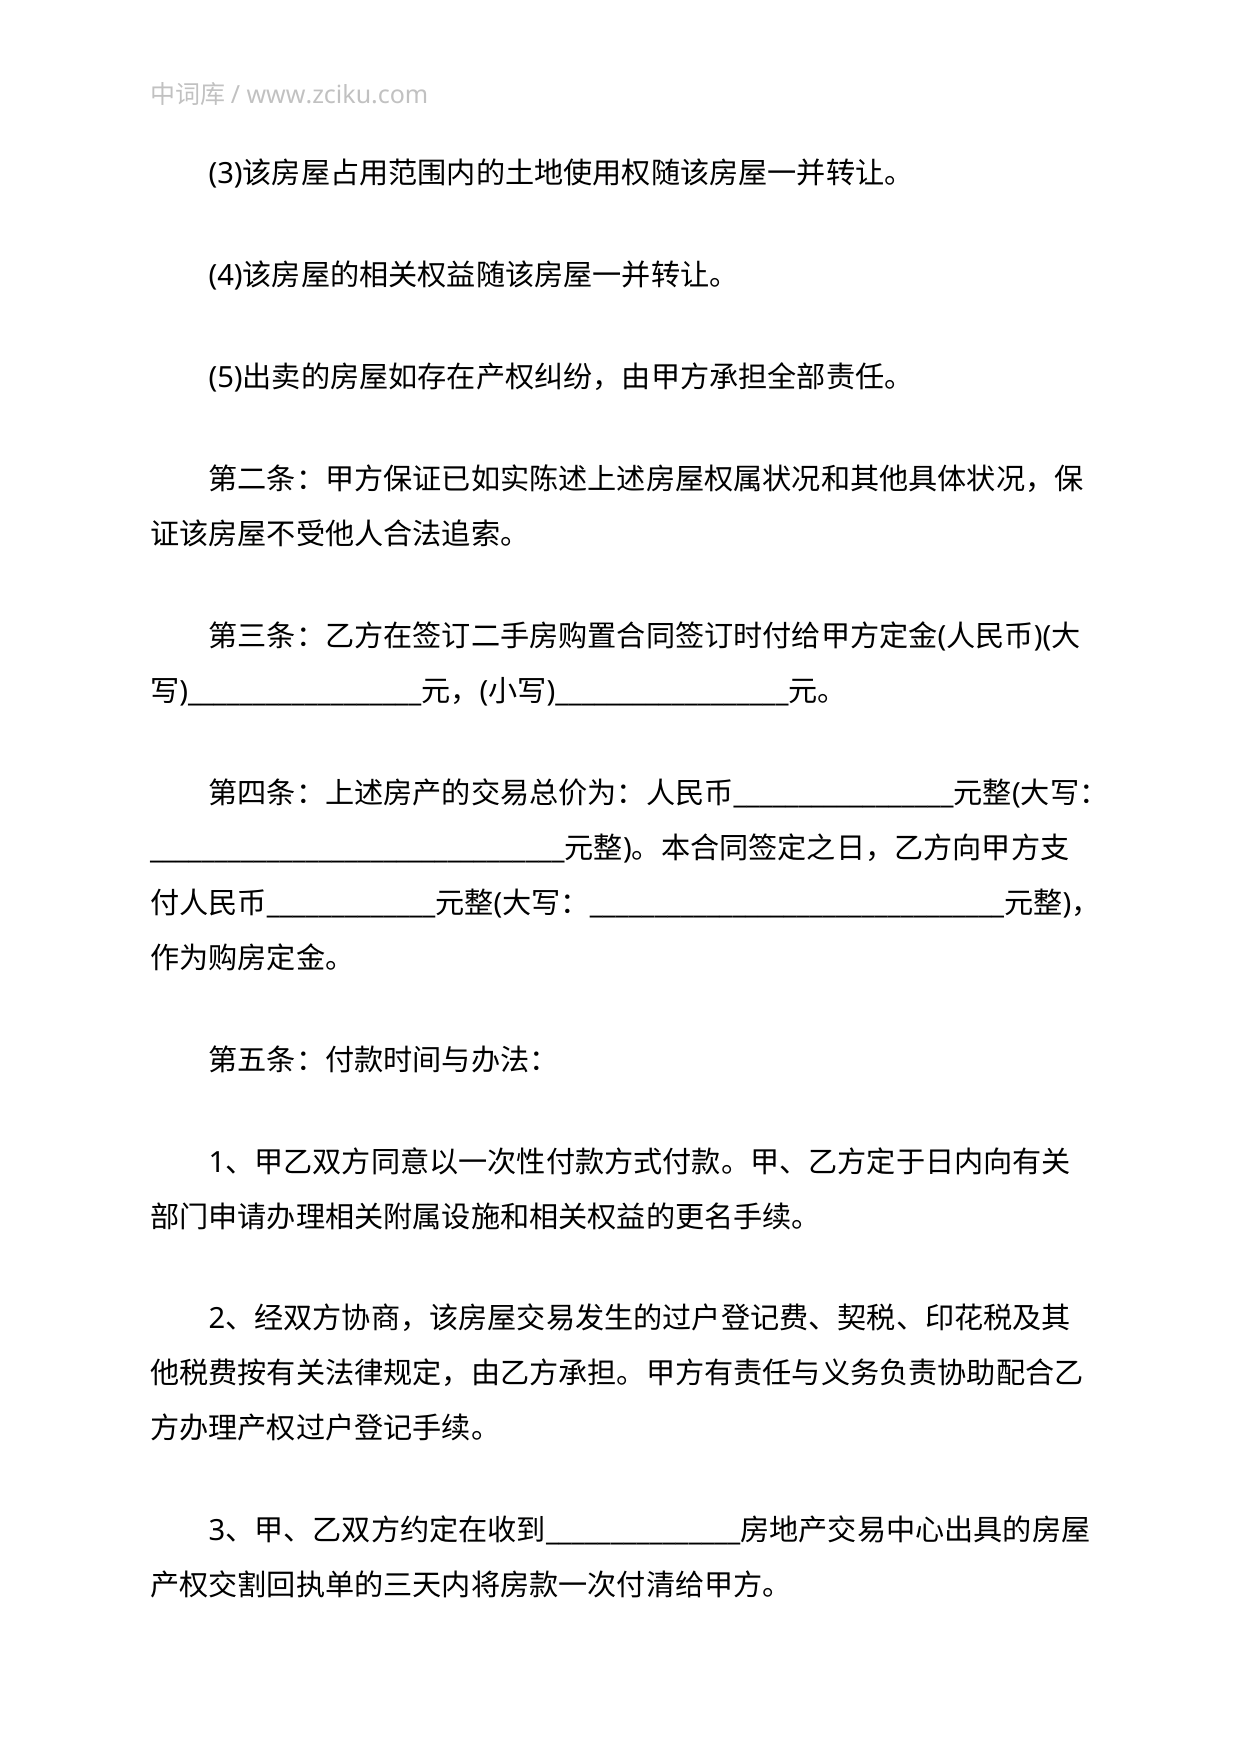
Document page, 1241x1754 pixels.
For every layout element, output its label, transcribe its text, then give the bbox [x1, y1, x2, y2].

text (4)该房屋的相关权益随该房屋一并转让。 [150, 252, 1090, 294]
text 1、甲乙双方同意以一次性付款方式付款。甲、乙方定于日内向有关部门申请办理相关附属设施和相关权益的更名手续。 [150, 1138, 1090, 1235]
text 第三条：乙方在签订二手房购置合同签订时付给甲方定金(人民币)(大写)__________________元，(小写)__________________元。 [150, 613, 1090, 710]
text 第四条：上述房产的交易总价为：人民币_________________元整(大写：________________________________元整)。本合同签定之日，乙方向甲方支付人民币_____________元整(大写：________________________________元整)，作为购房定金。 [150, 769, 1090, 977]
text (3)该房屋占用范围内的土地使用权随该房屋一并转让。 [150, 150, 1090, 192]
text 2、经双方协商，该房屋交易发生的过户登记费、契税、印花税及其他税费按有关法律规定，由乙方承担。甲方有责任与义务负责协助配合乙方办理产权过户登记手续。 [150, 1295, 1090, 1447]
text 3、甲、乙双方约定在收到_______________房地产交易中心出具的房屋产权交割回执单的三天内将房款一次付清给甲方。 [150, 1507, 1090, 1604]
text (5)出卖的房屋如存在产权纠纷，由甲方承担全部责任。 [150, 354, 1090, 396]
text 第五条：付款时间与办法： [150, 1036, 1090, 1079]
text 第二条：甲方保证已如实陈述上述房屋权属状况和其他具体状况，保证该房屋不受他人合法追索。 [150, 456, 1090, 553]
